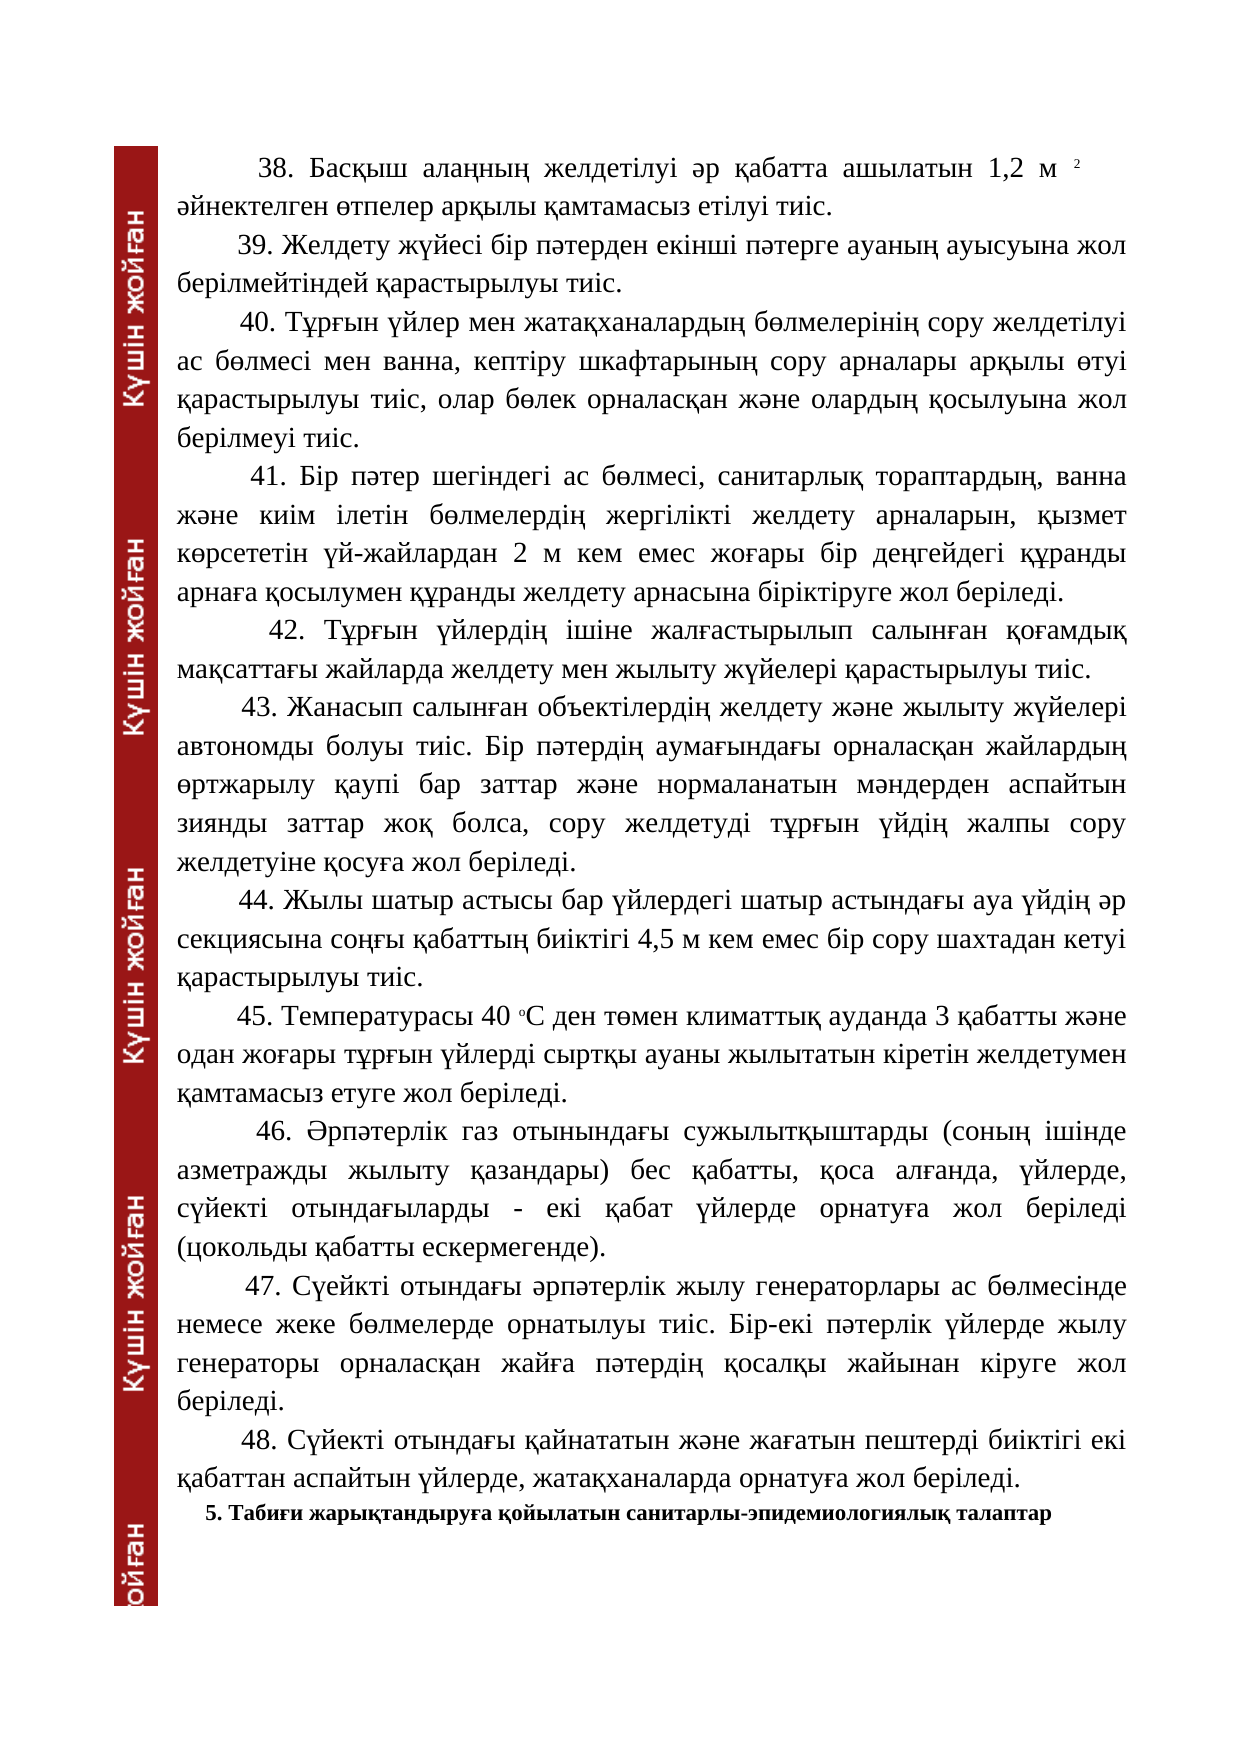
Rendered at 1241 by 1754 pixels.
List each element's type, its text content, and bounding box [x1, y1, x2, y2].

text 40. Тұрғын үйлер мен жатақханалардың бөлмелерінің сору желдетілуі ас бөлмесі мен ванна, кептіру шкафтарының сору арналары арқылы өтуі қарастырылуы тиіс, олар бөлек орналасқан және олардың қосылуына жол берілмеуі тиіс. [112, 304, 1128, 453]
picture [114, 299, 158, 304]
picture [114, 1417, 158, 1422]
picture [114, 607, 158, 612]
text 48. Сүйекті отындағы қайнататын және жағатын пештерді биіктігі екі қабаттан аспайтын үйлерде, жатақханаларда орнатуға жол беріледі. [112, 1422, 1128, 1494]
picture [114, 453, 158, 458]
text 38. Басқыш алаңның желдетілуі әр қабатта ашылатын 1,2 м 2 әйнектелген өтпелер арқылы қамтамасыз етілуі тиіс. [112, 150, 1128, 222]
picture [114, 877, 158, 882]
picture [114, 1108, 158, 1113]
text 47. Сүейкті отындағы әрпәтерлік жылу генераторлары ас бөлмесінде немесе жеке бөлмелерде орнатылуы тиіс. Бір-екі пәтерлік үйлерде жылу генераторы орналасқан жайға пәтердің қосалқы жайынан кіруге жол беріледі. [112, 1268, 1128, 1417]
picture [114, 222, 158, 227]
text 43. Жанасып салынған объектілердің желдету және жылыту жүйелері автономды болуы тиіс. Бір пәтердің аумағындағы орналасқан жайлардың өртжарылу қаупі бар заттар және нормаланатын мәндерден аспайтын зиянды заттар жоқ болса, сору желдетуді тұрғын үйдің жалпы сору желдетуіне қосуға жол беріледі. [112, 689, 1128, 877]
text 39. Желдету жүйесі бір пәтерден екінші пәтерге ауаның ауысуына жол берілмейтіндей қарастырылуы тиіс. [112, 227, 1128, 299]
picture [114, 1494, 158, 1499]
picture [114, 993, 158, 998]
text 44. Жылы шатыр астысы бар үйлердегі шатыр астындағы ауа үйдің әр секциясына соңғы қабаттың биіктігі 4,5 м кем емес бір сору шахтадан кетуі қарастырылуы тиіс. [112, 882, 1128, 993]
text 42. Тұрғын үйлердің ішіне жалғастырылып салынған қоғамдық мақсаттағы жайларда желдету мен жылыту жүйелері қарастырылуы тиіс. [112, 612, 1128, 684]
text 5. Табиғи жарықтандыруға қойылатын санитарлы-эпидемиологиялық талаптар [112, 1499, 1128, 1525]
text 41. Бір пәтер шегіндегі ас бөлмесі, санитарлық тораптардың, ванна және киім ілетін бөлмелердің жергілікті желдету арналарын, қызмет көрсететін үй-жайлардан 2 м кем емес жоғары бір деңгейдегі құранды арнаға қосылумен құранды желдету арнасына біріктіруге жол беріледі. [112, 458, 1128, 607]
picture [114, 684, 158, 689]
text 46. Әрпәтерлік газ отынындағы сужылытқыштарды (соның ішінде азметражды жылыту қазандары) бес қабатты, қоса алғанда, үйлерде, сүйекті отындағыларды - екі қабат үйлерде орнатуға жол беріледі (цокольды қабатты ескермегенде). [112, 1113, 1128, 1263]
picture [114, 1525, 158, 1606]
picture [114, 146, 158, 150]
picture [114, 1263, 158, 1268]
text 45. Температурасы 40 оС ден төмен климаттық ауданда 3 қабатты және одан жоғары тұрғын үйлерді сыртқы ауаны жылытатын кіретін желдетумен қамтамасыз етуге жол беріледі. [112, 998, 1128, 1108]
